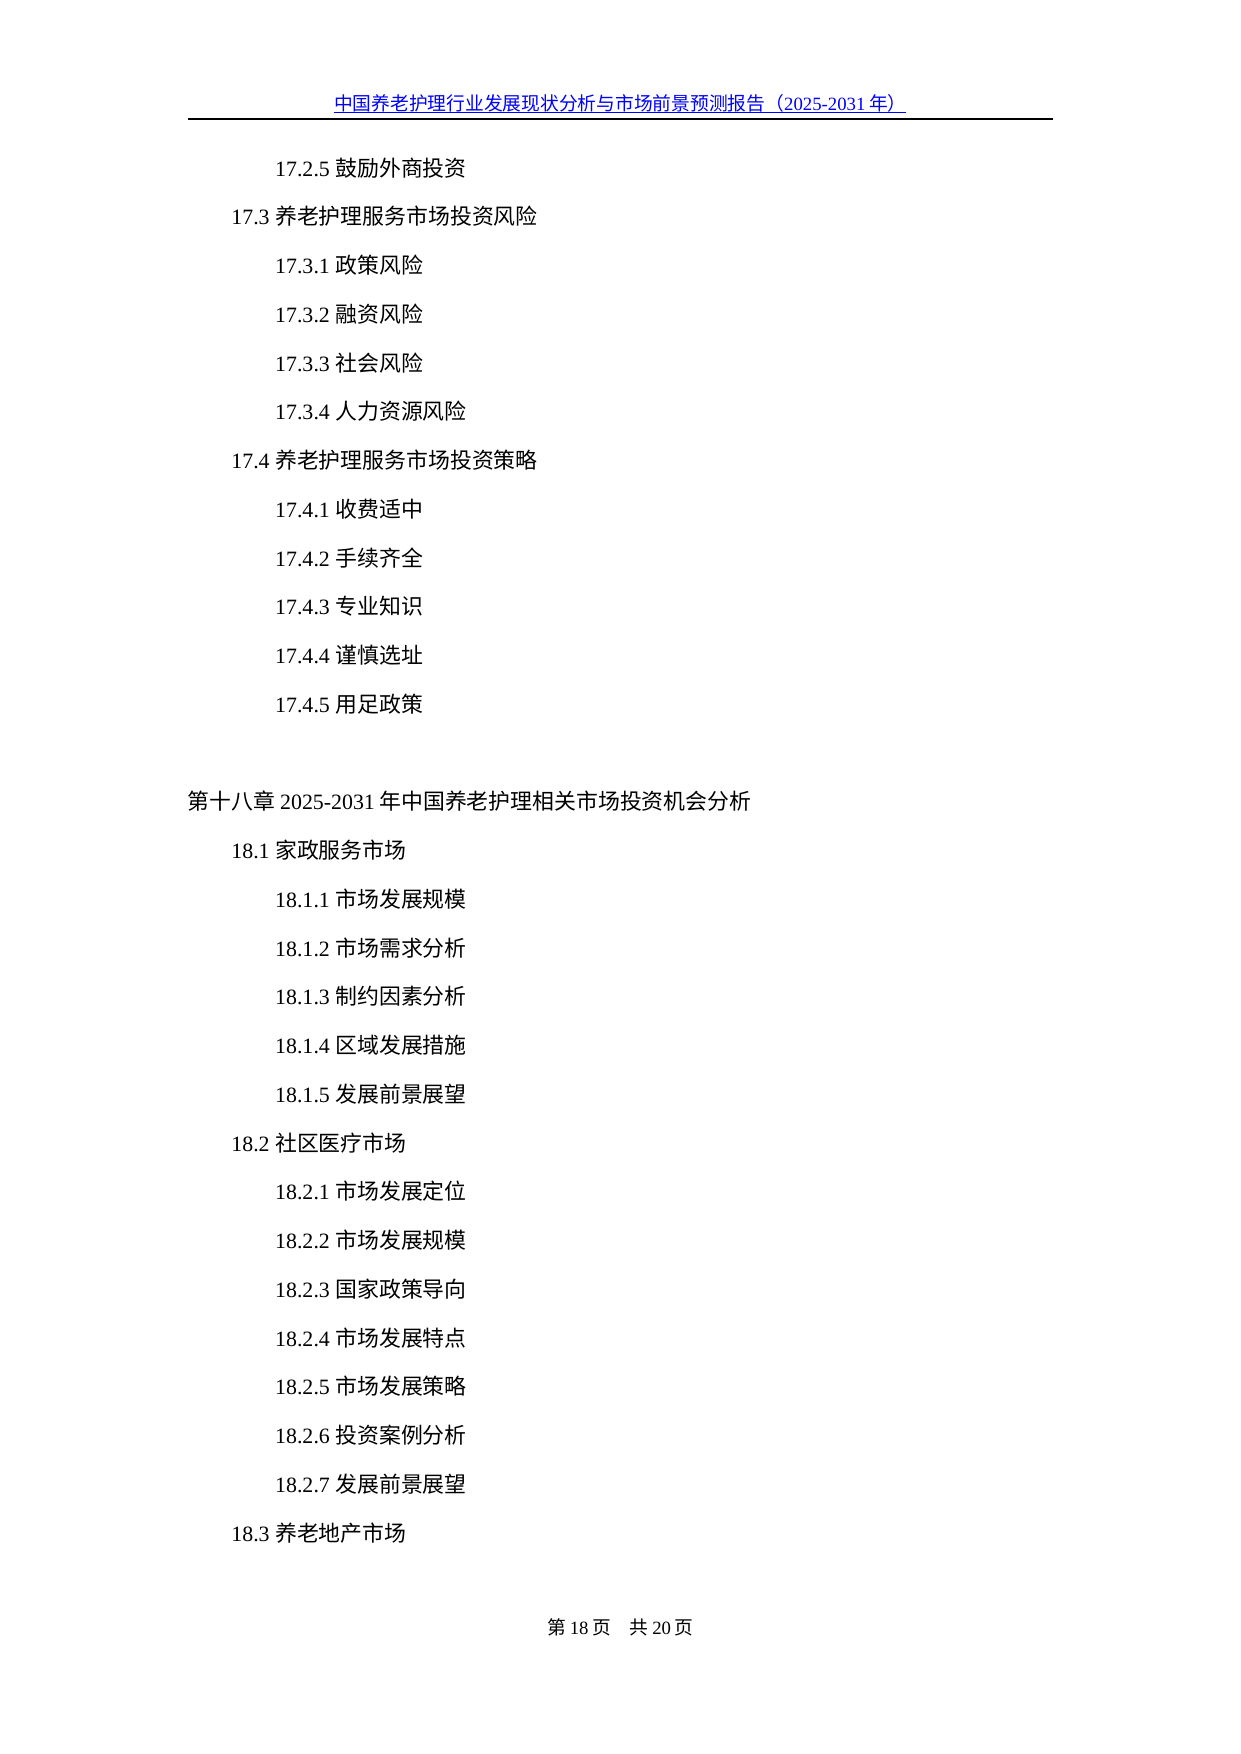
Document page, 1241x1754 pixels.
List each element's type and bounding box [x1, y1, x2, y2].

text [187, 150, 1053, 1548]
